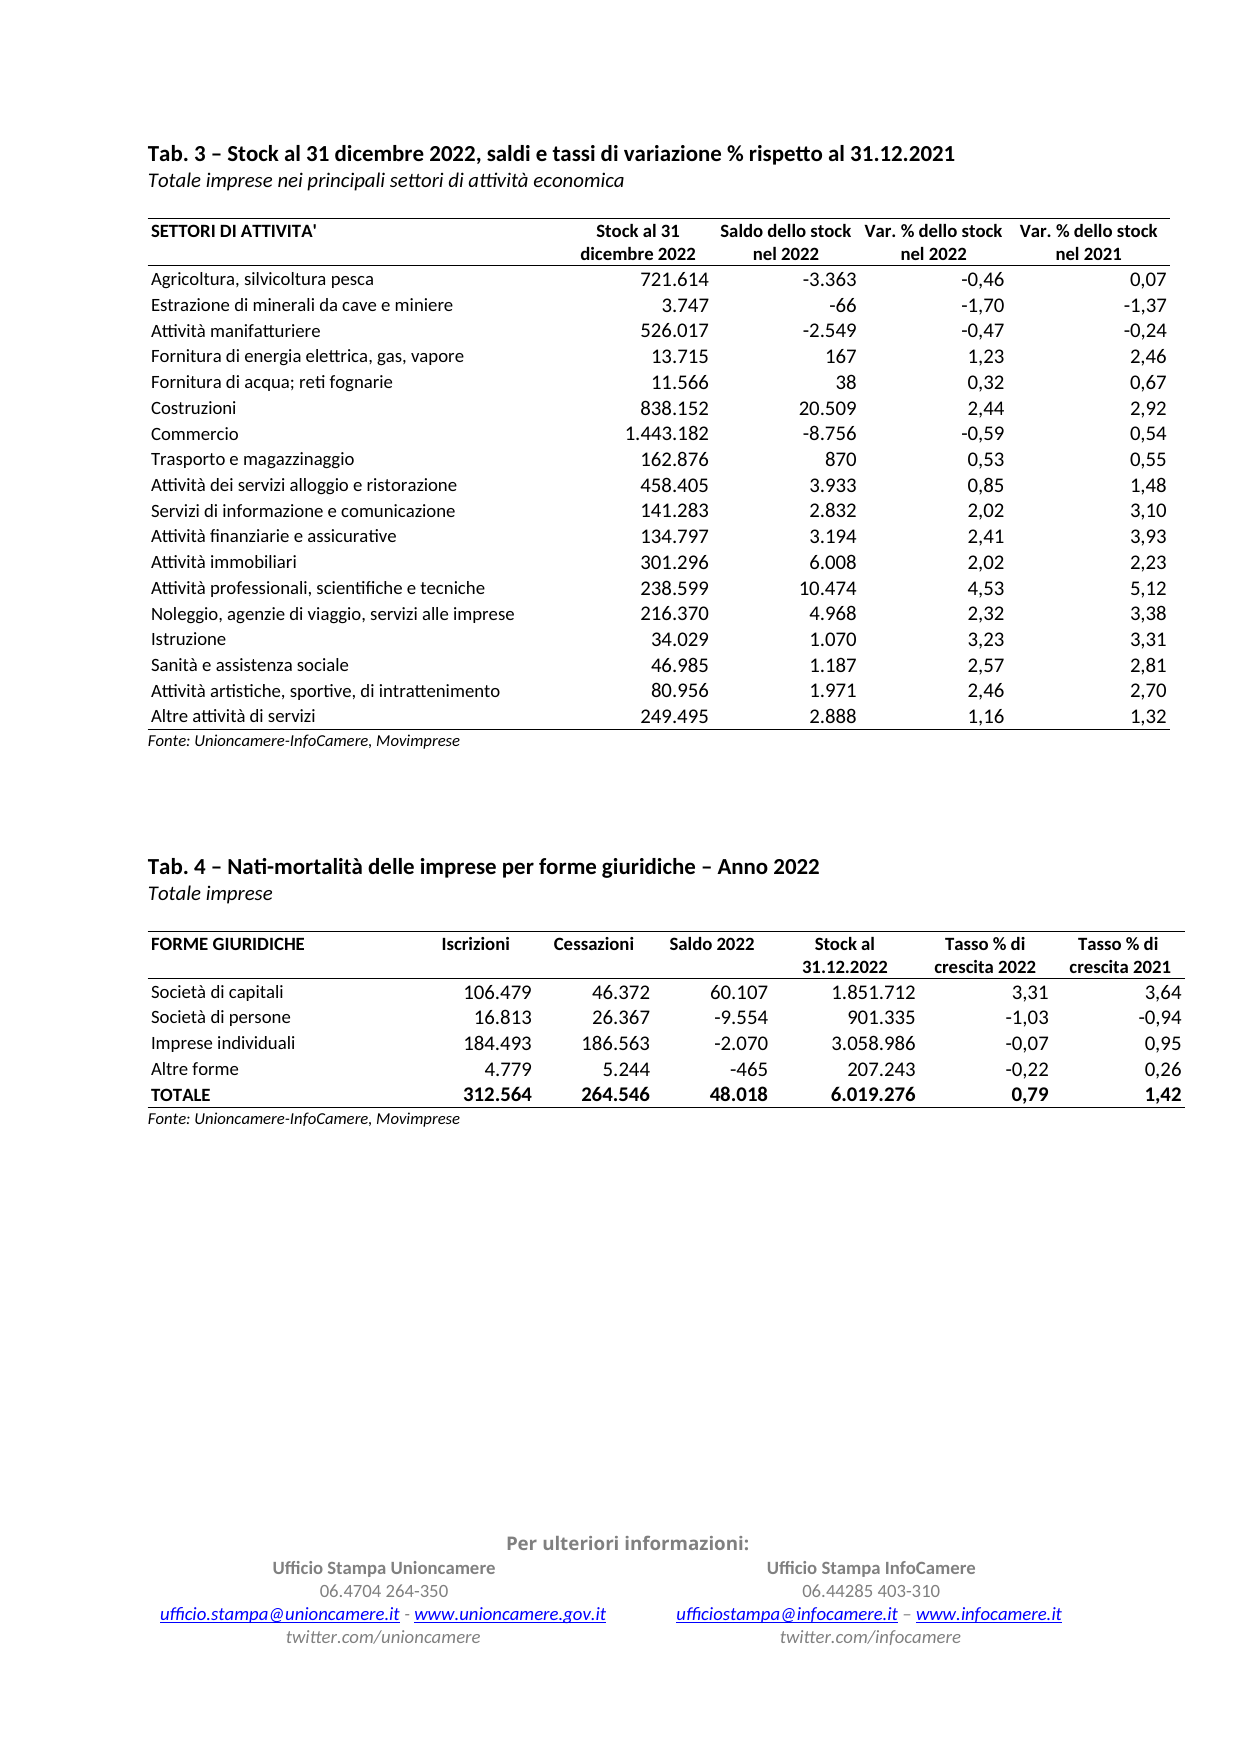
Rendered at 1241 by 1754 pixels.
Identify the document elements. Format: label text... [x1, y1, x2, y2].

table_header Cessazioni [535, 932, 653, 978]
table_cell 1,42 [1052, 1081, 1184, 1107]
table_cell 162.876 [564, 446, 712, 472]
table_cell 1.070 [712, 626, 859, 652]
table_cell -0,59 [860, 420, 1007, 446]
table_cell 2,81 [1007, 652, 1170, 678]
table_cell 48.018 [653, 1081, 771, 1107]
table_cell -1,03 [919, 1004, 1052, 1030]
table_cell 3.058.986 [771, 1030, 919, 1056]
table_cell Attività immobiliari [148, 549, 564, 575]
text Fonte: Unioncamere-InfoCamere, Movimprese [148, 730, 1107, 750]
table_cell -0,46 [860, 266, 1007, 292]
table_cell 3,93 [1007, 523, 1170, 549]
table_cell Attività artistiche, sportive, di intrattenimento [148, 678, 564, 703]
table_cell 216.370 [564, 600, 712, 626]
table_cell 6.019.276 [771, 1081, 919, 1107]
table_header Saldo 2022 [653, 932, 771, 978]
table_cell 13.715 [564, 343, 712, 369]
table_cell 26.367 [535, 1004, 653, 1030]
table_cell 1,16 [860, 703, 1007, 729]
table_cell 1.443.182 [564, 420, 712, 446]
table_cell Fornitura di energia elettrica, gas, vapore [148, 343, 564, 369]
text Fonte: Unioncamere-InfoCamere, Movimprese [148, 1108, 1107, 1128]
table_cell 526.017 [564, 318, 712, 343]
table_cell 2.888 [712, 703, 859, 729]
table_cell 1.971 [712, 678, 859, 703]
table_cell 1.187 [712, 652, 859, 678]
table_cell -465 [653, 1056, 771, 1081]
table_cell 0,85 [860, 472, 1007, 497]
table_cell 838.152 [564, 395, 712, 420]
table_cell 0,07 [1007, 266, 1170, 292]
table_header Stock al 31 dicembre 2022 [564, 219, 712, 265]
table_header SETTORI DI ATTIVITA' [148, 219, 564, 265]
table_cell 2.832 [712, 498, 859, 523]
table_cell 1,32 [1007, 703, 1170, 729]
table_cell 0,54 [1007, 420, 1170, 446]
table_cell -0,47 [860, 318, 1007, 343]
table_cell 2,70 [1007, 678, 1170, 703]
table_cell -66 [712, 292, 859, 317]
table_header Iscrizioni [417, 932, 535, 978]
table_cell 4,53 [860, 575, 1007, 600]
table_cell 870 [712, 446, 859, 472]
table_cell 1,23 [860, 343, 1007, 369]
table_cell 46.985 [564, 652, 712, 678]
table_cell 207.243 [771, 1056, 919, 1081]
table_cell 0,95 [1052, 1030, 1184, 1056]
table_cell -3.363 [712, 266, 859, 292]
table_header Stock al 31.12.2022 [771, 932, 919, 978]
table_cell 3.933 [712, 472, 859, 497]
table_cell Altre attività di servizi [148, 703, 564, 729]
table_cell 3,31 [1007, 626, 1170, 652]
table_cell -0,94 [1052, 1004, 1184, 1030]
table_cell 3,38 [1007, 600, 1170, 626]
table_cell 38 [712, 369, 859, 394]
table_cell Noleggio, agenzie di viaggio, servizi alle imprese [148, 600, 564, 626]
table_cell -0,07 [919, 1030, 1052, 1056]
table_cell -8.756 [712, 420, 859, 446]
table_cell 80.956 [564, 678, 712, 703]
text Totale imprese nei principali settori di attività economica [148, 167, 1107, 193]
table_cell 186.563 [535, 1030, 653, 1056]
table_cell 264.546 [535, 1081, 653, 1107]
table_cell 0,32 [860, 369, 1007, 394]
table_cell 0,67 [1007, 369, 1170, 394]
table_cell -1,37 [1007, 292, 1170, 317]
table_cell 46.372 [535, 979, 653, 1004]
table_cell -0,24 [1007, 318, 1170, 343]
table_cell Altre forme [148, 1056, 417, 1081]
table_cell -2.070 [653, 1030, 771, 1056]
text Tab. 3 – Stock al 31 dicembre 2022, saldi e tassi di variazione % rispetto al 31.12.2021 [148, 139, 1107, 167]
table_cell 4.779 [417, 1056, 535, 1081]
table_cell 901.335 [771, 1004, 919, 1030]
table_cell 3,23 [860, 626, 1007, 652]
table_header Saldo dello stock nel 2022 [712, 219, 859, 265]
table_header FORME GIURIDICHE [148, 932, 417, 978]
table_cell 20.509 [712, 395, 859, 420]
text Totale imprese [148, 880, 1107, 906]
table_cell -2.549 [712, 318, 859, 343]
table_cell 5,12 [1007, 575, 1170, 600]
table_cell 141.283 [564, 498, 712, 523]
table_cell 2,41 [860, 523, 1007, 549]
table_cell -9.554 [653, 1004, 771, 1030]
table_header Var. % dello stock nel 2022 [860, 219, 1007, 265]
table_cell 249.495 [564, 703, 712, 729]
table_cell Trasporto e magazzinaggio [148, 446, 564, 472]
table_cell 2,23 [1007, 549, 1170, 575]
table_cell 184.493 [417, 1030, 535, 1056]
table_cell 16.813 [417, 1004, 535, 1030]
table_cell 238.599 [564, 575, 712, 600]
table_header Var. % dello stock nel 2021 [1007, 219, 1170, 265]
table_cell 0,55 [1007, 446, 1170, 472]
table_cell 60.107 [653, 979, 771, 1004]
table_cell 3,31 [919, 979, 1052, 1004]
table_cell Sanità e assistenza sociale [148, 652, 564, 678]
table_cell Imprese individuali [148, 1030, 417, 1056]
table_cell -1,70 [860, 292, 1007, 317]
table_cell 106.479 [417, 979, 535, 1004]
table_cell 3,10 [1007, 498, 1170, 523]
table_cell 5.244 [535, 1056, 653, 1081]
table_cell Costruzioni [148, 395, 564, 420]
table_cell Attività manifatturiere [148, 318, 564, 343]
table_cell Società di capitali [148, 979, 417, 1004]
table_cell 2,46 [1007, 343, 1170, 369]
table_cell 0,53 [860, 446, 1007, 472]
table_cell 1.851.712 [771, 979, 919, 1004]
table_cell 2,02 [860, 498, 1007, 523]
table_cell 4.968 [712, 600, 859, 626]
table_cell 2,57 [860, 652, 1007, 678]
table_cell Attività dei servizi alloggio e ristorazione [148, 472, 564, 497]
table_cell 458.405 [564, 472, 712, 497]
table_cell 3.747 [564, 292, 712, 317]
table_cell Commercio [148, 420, 564, 446]
table_cell 301.296 [564, 549, 712, 575]
table_cell 2,46 [860, 678, 1007, 703]
table_cell Attività professionali, scientifiche e tecniche [148, 575, 564, 600]
table_cell 10.474 [712, 575, 859, 600]
table_cell 2,32 [860, 600, 1007, 626]
table_cell Estrazione di minerali da cave e miniere [148, 292, 564, 317]
table_cell 134.797 [564, 523, 712, 549]
table_cell Istruzione [148, 626, 564, 652]
table_cell 312.564 [417, 1081, 535, 1107]
table_cell Attività finanziarie e assicurative [148, 523, 564, 549]
table_cell TOTALE [148, 1081, 417, 1107]
table_cell -0,22 [919, 1056, 1052, 1081]
table_cell 2,92 [1007, 395, 1170, 420]
table_cell 167 [712, 343, 859, 369]
text Tab. 4 – Nati-mortalità delle imprese per forme giuridiche – Anno 2022 [148, 852, 1107, 880]
table_cell 2,44 [860, 395, 1007, 420]
table_header Tasso % di crescita 2021 [1052, 932, 1184, 978]
table_cell 721.614 [564, 266, 712, 292]
table_cell Società di persone [148, 1004, 417, 1030]
table_cell 3.194 [712, 523, 859, 549]
table_cell Fornitura di acqua; reti fognarie [148, 369, 564, 394]
table_cell 2,02 [860, 549, 1007, 575]
table_cell 0,79 [919, 1081, 1052, 1107]
table_cell 1,48 [1007, 472, 1170, 497]
table_cell Servizi di informazione e comunicazione [148, 498, 564, 523]
table_header Tasso % di crescita 2022 [919, 932, 1052, 978]
table_cell 34.029 [564, 626, 712, 652]
table_cell 11.566 [564, 369, 712, 394]
table_cell Agricoltura, silvicoltura pesca [148, 266, 564, 292]
table_cell 6.008 [712, 549, 859, 575]
table_cell 3,64 [1052, 979, 1184, 1004]
table_cell 0,26 [1052, 1056, 1184, 1081]
